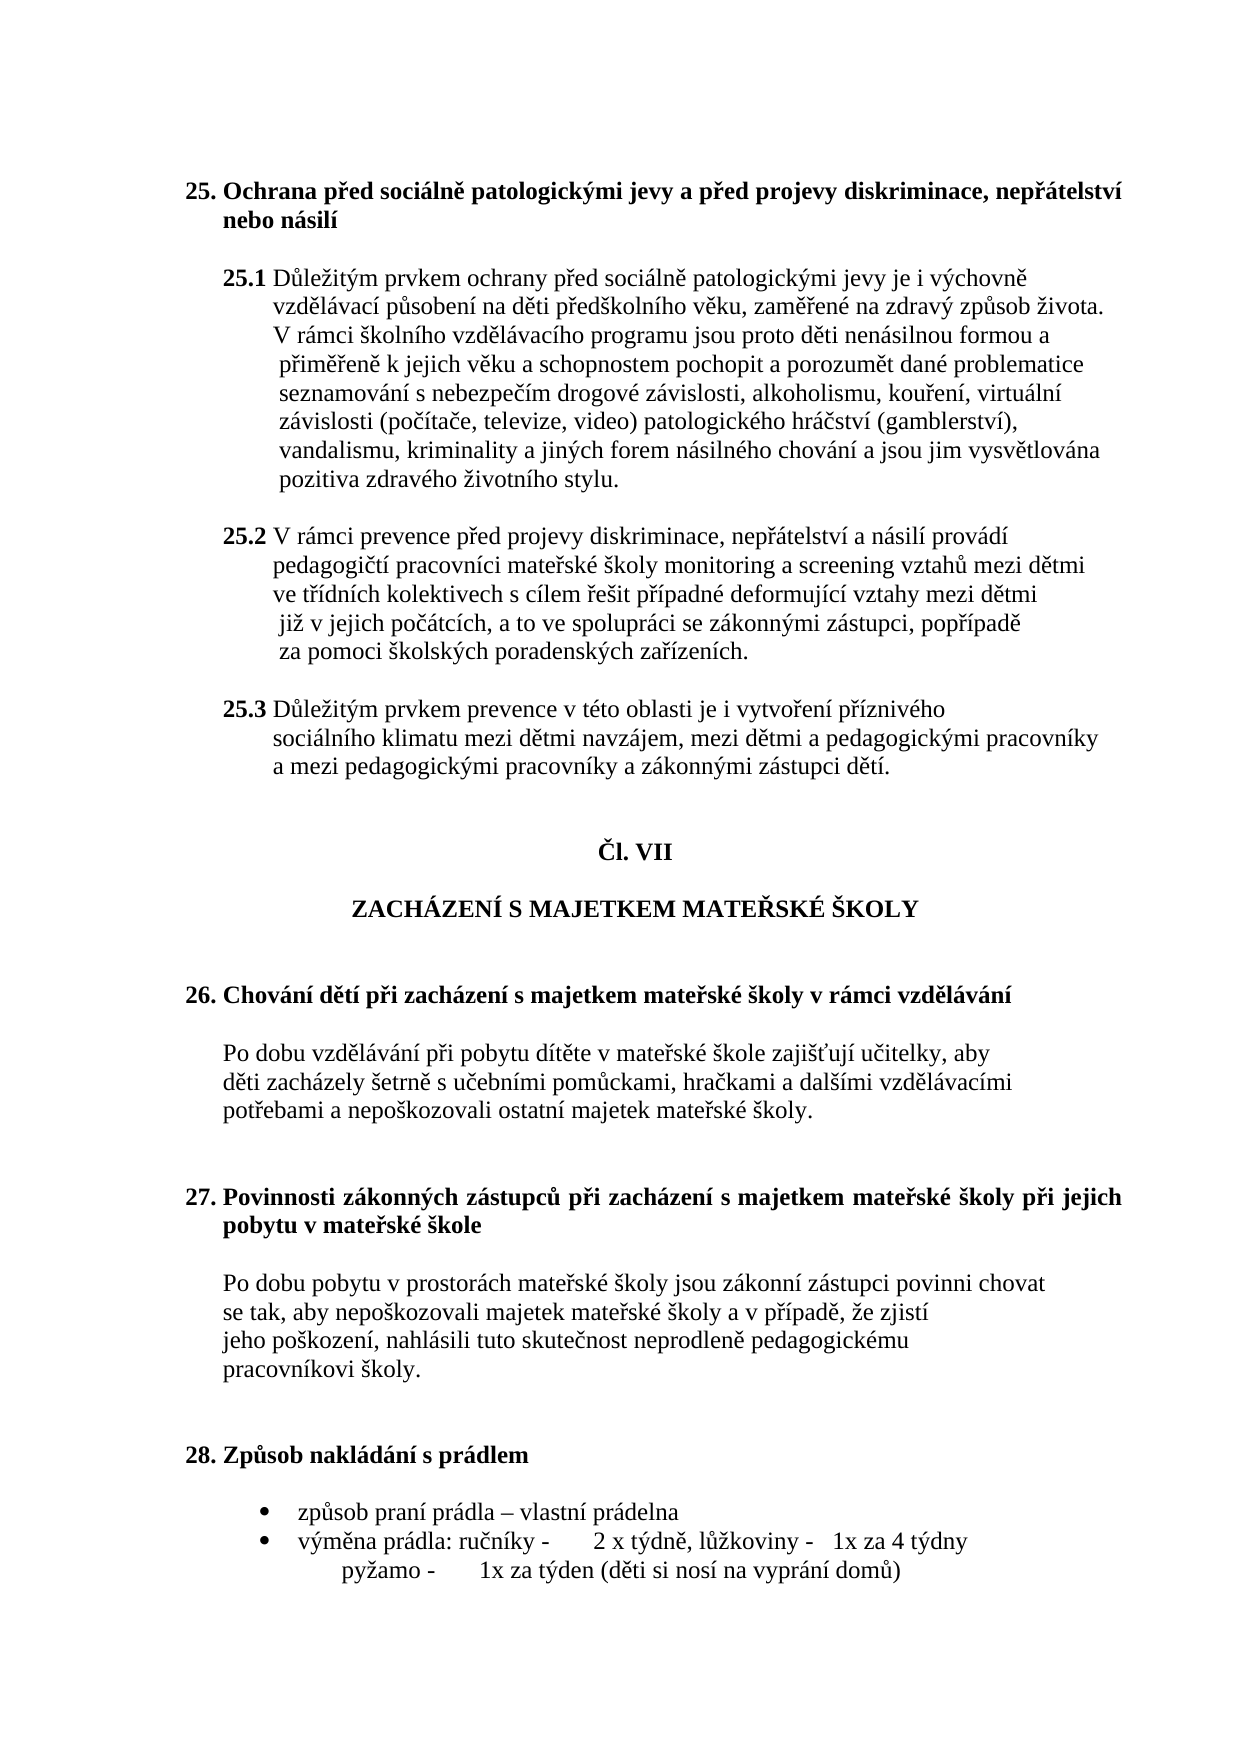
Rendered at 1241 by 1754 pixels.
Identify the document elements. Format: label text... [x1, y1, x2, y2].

text sociálního klimatu mezi dětmi navzájem, mezi dětmi a pedagogickými pracovníky [148, 723, 1123, 751]
list Způsob nakládání s prádlem [185, 1441, 1123, 1469]
list Chování dětí při zacházení s majetkem mateřské školy v rámci vzdělávání [185, 981, 1123, 1009]
text za pomoci školských poradenských zařízeních. [148, 636, 1123, 665]
text děti zacházely šetrně s učebními pomůckami, hračkami a dalšími vzdělávacími [148, 1067, 1123, 1096]
text pracovníkovi školy. [148, 1354, 1123, 1383]
text přiměřeně k jejich věku a schopnostem pochopit a porozumět dané problematice [148, 349, 1123, 378]
text pedagogičtí pracovníci mateřské školy monitoring a screening vztahů mezi dětmi [148, 550, 1123, 579]
text se tak, aby nepoškozovali majetek mateřské školy a v případě, že zjistí [148, 1297, 1123, 1326]
text vzdělávací působení na děti předškolního věku, zaměřené na zdravý způsob života. [148, 291, 1123, 320]
text vandalismu, kriminality a jiných forem násilného chování a jsou jim vysvětlována [148, 435, 1123, 464]
text závislosti (počítače, televize, video) patologického hráčství (gamblerství), [148, 406, 1123, 435]
text 25.2 V rámci prevence před projevy diskriminace, nepřátelství a násilí provádí [148, 521, 1123, 550]
text pyžamo - 1x za týden (děti si nosí na vyprání domů) [148, 1555, 1093, 1584]
text ve třídních kolektivech s cílem řešit případné deformující vztahy mezi dětmi [148, 579, 1123, 608]
text 25.1 Důležitým prvkem ochrany před sociálně patologickými jevy je i výchovně [148, 263, 1123, 291]
text potřebami a nepoškozovali ostatní majetek mateřské školy. [148, 1096, 1123, 1124]
text ZACHÁZENÍ S MAJETKEM MATEŘSKÉ ŠKOLY [148, 894, 1123, 923]
list Povinnosti zákonných zástupců při zacházení s majetkem mateřské školy při jejich pobytu v mateřské škole [185, 1182, 1123, 1239]
text pozitiva zdravého životního stylu. [148, 464, 1123, 493]
text Po dobu pobytu v prostorách mateřské školy jsou zákonní zástupci povinni chovat [148, 1268, 1123, 1297]
text seznamování s nebezpečím drogové závislosti, alkoholismu, kouření, virtuální [148, 378, 1123, 406]
text jeho poškození, nahlásili tuto skutečnost neprodleně pedagogickému [148, 1326, 1123, 1354]
text Po dobu vzdělávání při pobytu dítěte v mateřské škole zajišťují učitelky, aby [148, 1038, 1123, 1067]
list Ochrana před sociálně patologickými jevy a před projevy diskriminace, nepřátelství nebo násilí [185, 176, 1123, 234]
list výměna prádla: ručníky - 2 x týdně, lůžkoviny - 1x za 4 týdny [260, 1526, 1093, 1555]
list způsob praní prádla – vlastní prádelna [260, 1497, 1093, 1526]
text a mezi pedagogickými pracovníky a zákonnými zástupci dětí. [148, 751, 1123, 780]
text V rámci školního vzdělávacího programu jsou proto děti nenásilnou formou a [148, 320, 1123, 349]
text již v jejich počátcích, a to ve spolupráci se zákonnými zástupci, popřípadě [148, 608, 1123, 636]
text 25.3 Důležitým prvkem prevence v této oblasti je i vytvoření příznivého [148, 694, 1123, 723]
text Čl. VII [148, 837, 1123, 866]
